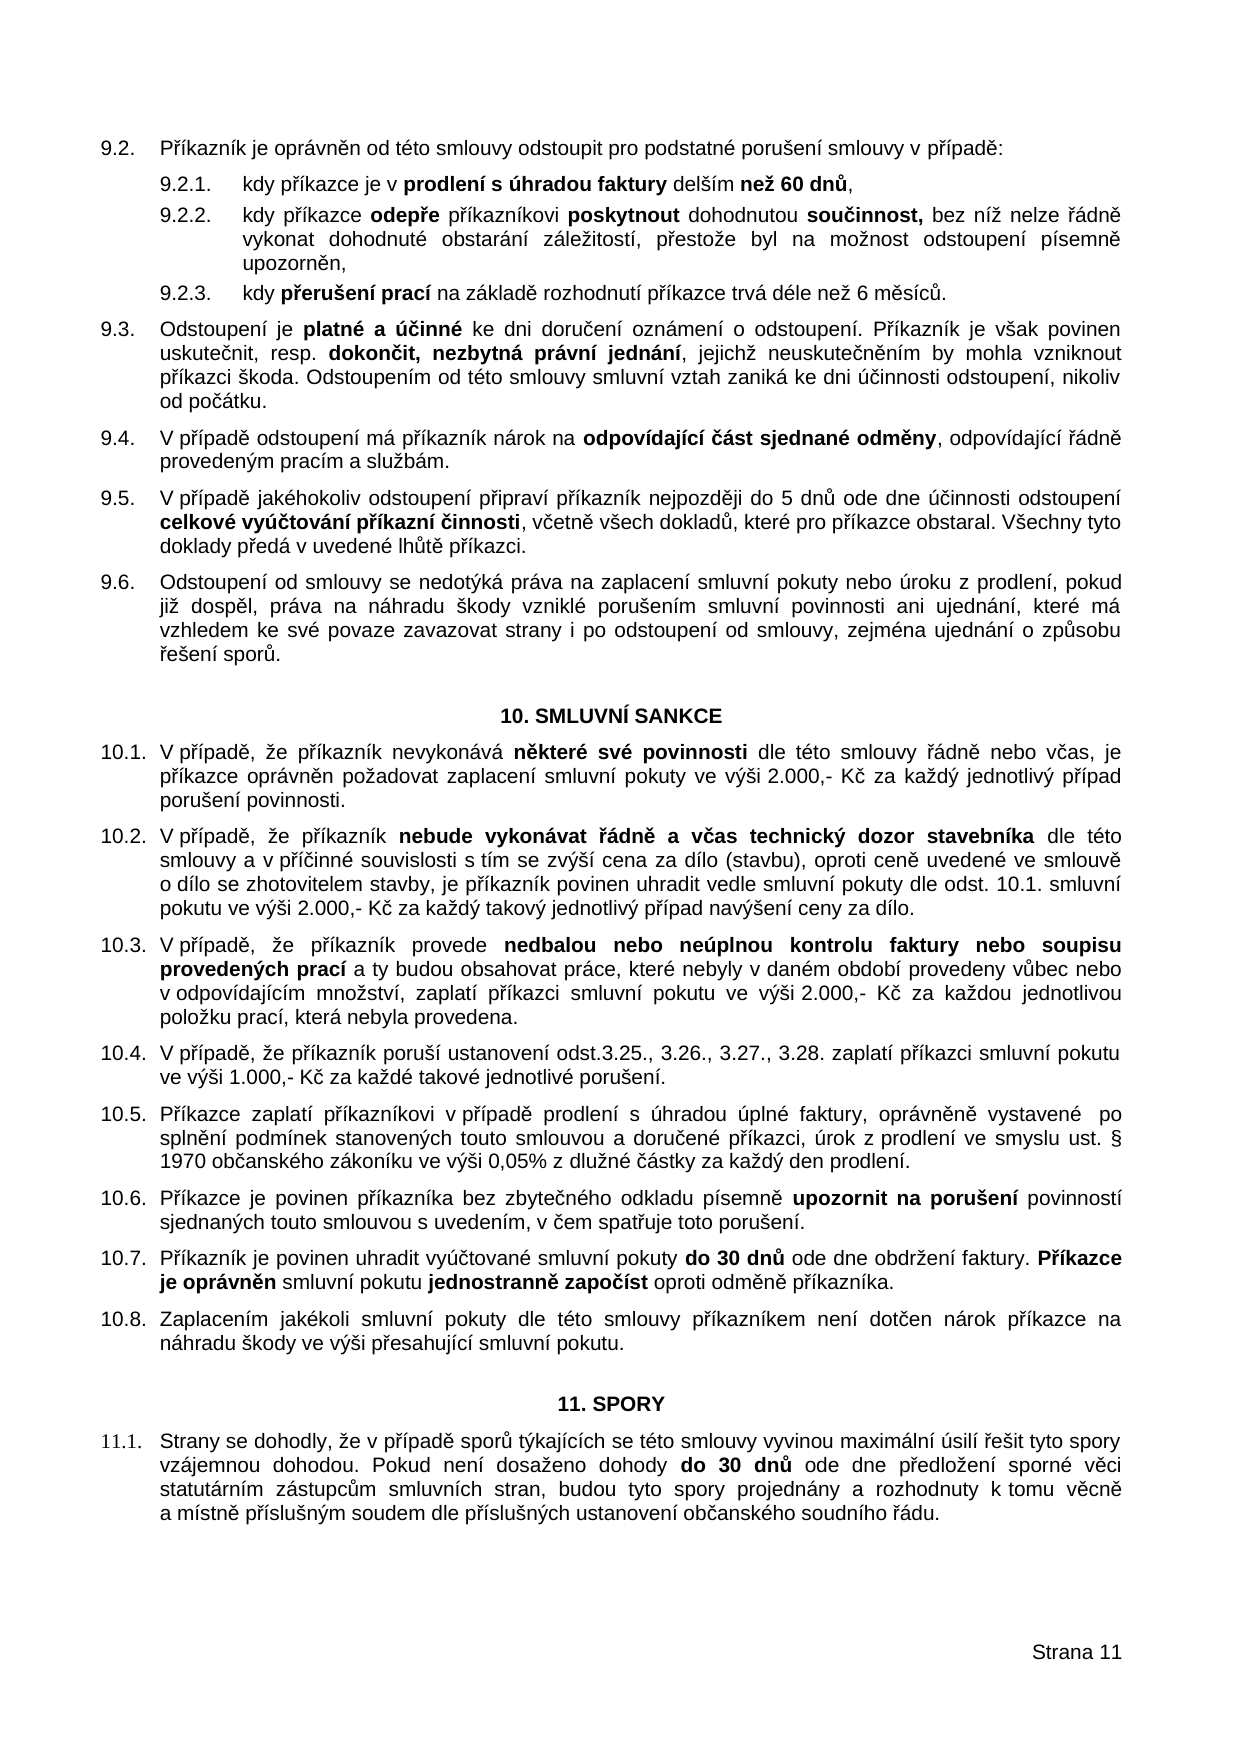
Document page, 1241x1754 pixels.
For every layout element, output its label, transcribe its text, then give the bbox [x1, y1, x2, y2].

text Odstoupení od smlouvy se nedotýká práva na zaplacení smluvní pokuty nebo úroku z prodlení, pokud již dospěl, práva na náhradu škody vzniklé porušením smluvní povinnosti ani ujednání, které má vzhledem ke své povaze zavazovat strany i po odstoupení od smlouvy, zejména ujednání o způsobu řešení sporů. [100, 570, 1122, 666]
text kdy přerušení prací na základě rozhodnutí příkazce trvá déle než 6 měsíců. [159, 281, 1122, 304]
text Příkazce je povinen příkazníka bez zbytečného odkladu písemně upozornit na porušení povinností sjednaných touto smlouvou s uvedením, v čem spatřuje toto porušení. [100, 1186, 1122, 1234]
text kdy příkazce je v prodlení s úhradou faktury delším než 60 dnů, [159, 172, 1122, 196]
text Zaplacením jakékoli smluvní pokuty dle této smlouvy příkazníkem není dotčen nárok příkazce na náhradu škody ve výši přesahující smluvní pokutu. [100, 1307, 1122, 1354]
text V případě jakéhokoliv odstoupení připraví příkazník nejpozději do 5 dnů ode dne účinnosti odstoupení celkové vyúčtování příkazní činnosti, včetně všech dokladů, které pro příkazce obstaral. Všechny tyto doklady předá v uvedené lhůtě příkazci. [100, 486, 1122, 558]
text V případě, že příkazník poruší ustanovení odst.3.25., 3.26., 3.27., 3.28. zaplatí příkazci smluvní pokutu ve výši 1.000,- Kč za každé takové jednotlivé porušení. [100, 1041, 1122, 1089]
text V případě, že příkazník provede nedbalou nebo neúplnou kontrolu faktury nebo soupisu provedených prací a ty budou obsahovat práce, které nebyly v daném období provedeny vůbec nebo v odpovídajícím množství, zaplatí příkazci smluvní pokutu ve výši 2.000,- Kč za každou jednotlivou položku prací, která nebyla provedena. [100, 933, 1122, 1028]
text V případě odstoupení má příkazník nárok na odpovídající část sjednané odměny, odpovídající řádně provedeným pracím a službám. [100, 425, 1122, 473]
text SPORY [100, 1392, 1122, 1416]
text Příkazník je povinen uhradit vyúčtované smluvní pokuty do 30 dnů ode dne obdržení faktury. Příkazce je oprávněn smluvní pokutu jednostranně započíst oproti odměně příkazníka. [100, 1246, 1122, 1294]
text V případě, že příkazník nevykonává některé své povinnosti dle této smlouvy řádně nebo včas, je příkazce oprávněn požadovat zaplacení smluvní pokuty ve výši 2.000,- Kč za každý jednotlivý případ porušení povinnosti. [100, 740, 1122, 812]
text V případě, že příkazník nebude vykonávat řádně a včas technický dozor stavebníka dle této smlouvy a v příčinné souvislosti s tím se zvýší cena za dílo (stavbu), oproti ceně uvedené ve smlouvě o dílo se zhotovitelem stavby, je příkazník povinen uhradit vedle smluvní pokuty dle odst. 10.1. smluvní pokutu ve výši 2.000,- Kč za každý takový jednotlivý případ navýšení ceny za dílo. [100, 824, 1122, 920]
text SMLUVNÍ SANKCE [100, 703, 1122, 727]
text Příkazce zaplatí příkazníkovi v případě prodlení s úhradou úplné faktury, oprávněně vystavené po splnění podmínek stanovených touto smlouvou a doručené příkazci, úrok z prodlení ve smyslu ust. § 1970 občanského zákoníku ve výši 0,05% z dlužné částky za každý den prodlení. [100, 1101, 1122, 1173]
text Strany se dohodly, že v případě sporů týkajících se této smlouvy vyvinou maximální úsilí řešit tyto spory vzájemnou dohodou. Pokud není dosaženo dohody do 30 dnů ode dne předložení sporné věci statutárním zástupcům smluvních stran, budou tyto spory projednány a rozhodnuty k tomu věcně a místně příslušným soudem dle příslušných ustanovení občanského soudního řádu. [100, 1428, 1122, 1524]
text Příkazník je oprávněn od této smlouvy odstoupit pro podstatné porušení smlouvy v případě: [100, 136, 1122, 160]
text kdy příkazce odepře příkazníkovi poskytnout dohodnutou součinnost, bez níž nelze řádně vykonat dohodnuté obstarání záležitostí, přestože byl na možnost odstoupení písemně upozorněn, [159, 202, 1122, 274]
text Odstoupení je platné a účinné ke dni doručení oznámení o odstoupení. Příkazník je však povinen uskutečnit, resp. dokončit, nezbytná právní jednání, jejichž neuskutečněním by mohla vzniknout příkazci škoda. Odstoupením od této smlouvy smluvní vztah zaniká ke dni účinnosti odstoupení, nikoliv od počátku. [100, 317, 1122, 413]
